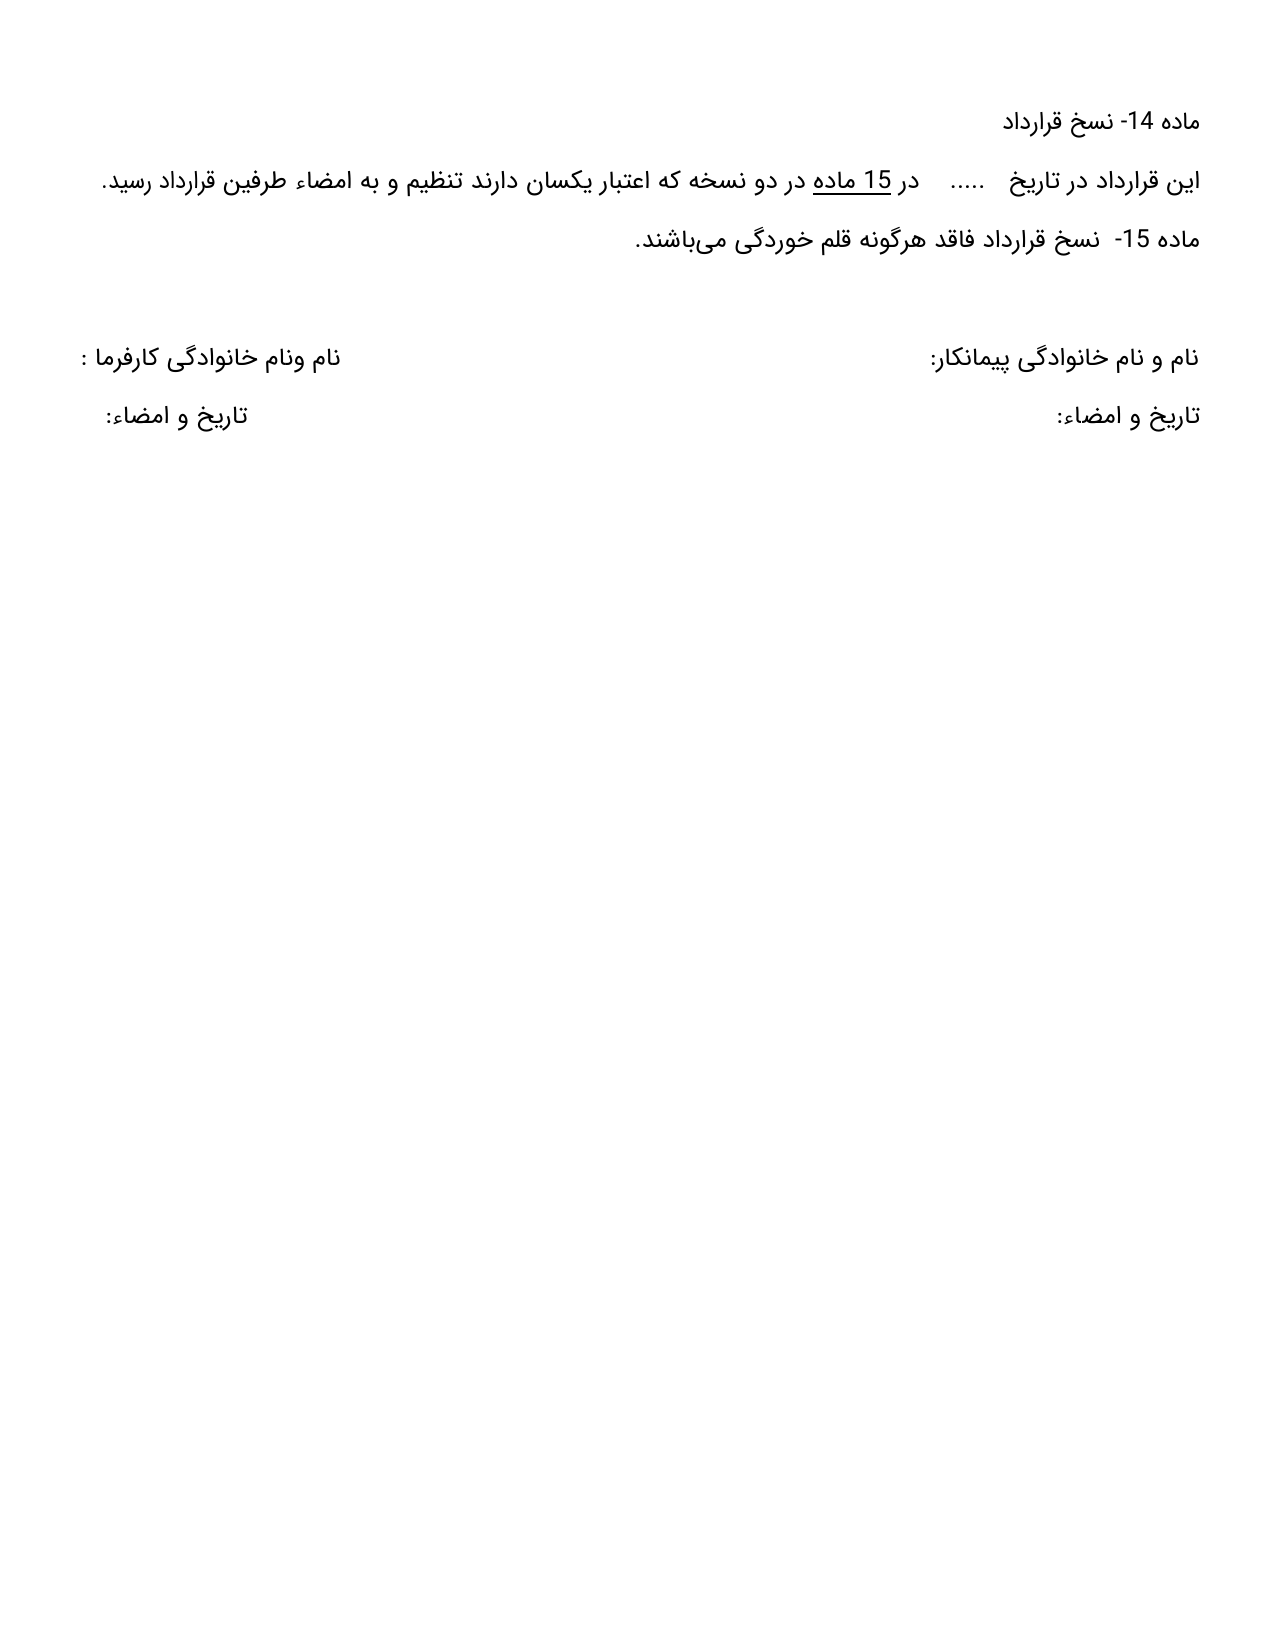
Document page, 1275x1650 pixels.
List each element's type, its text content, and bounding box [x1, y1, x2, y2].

text ماده 15- ﻧﺴﺦ ﻗﺮارداد ﻓﺎﻗﺪ ﻫﺮﮔﻮﻧﻪ ﻗﻠﻢ ﺧﻮردﮔﻰ ﻣﻰﺑﺎﺷﻨﺪ. [75, 221, 1200, 260]
text نام و نام خانوادگی پیمانکار: نام ونام خانوادگی کارفرما : [75, 339, 1200, 378]
text اﯾﻦ ﻗﺮارداد در ﺗﺎرﯾﺦ ..... در 15 ﻣﺎده در دو ﻧﺴﺨﻪ ﮐﻪ اﻋﺘﺒﺎر ﯾﮑﺴﺎن دارﻧﺪ ﺗﻨﻈﯿﻢ و ﺑﻪ اﻣﻀﺎء ﻃﺮﻓﯿﻦ ﻗﺮارداد رﺳﯿﺪ. [75, 162, 1200, 201]
text تاریخ و امضاء: تاریخ و امضاء: [75, 398, 1200, 437]
text ﻣﺎده 14- ﻧﺴﺦ ﻗﺮارداد [75, 103, 1200, 142]
